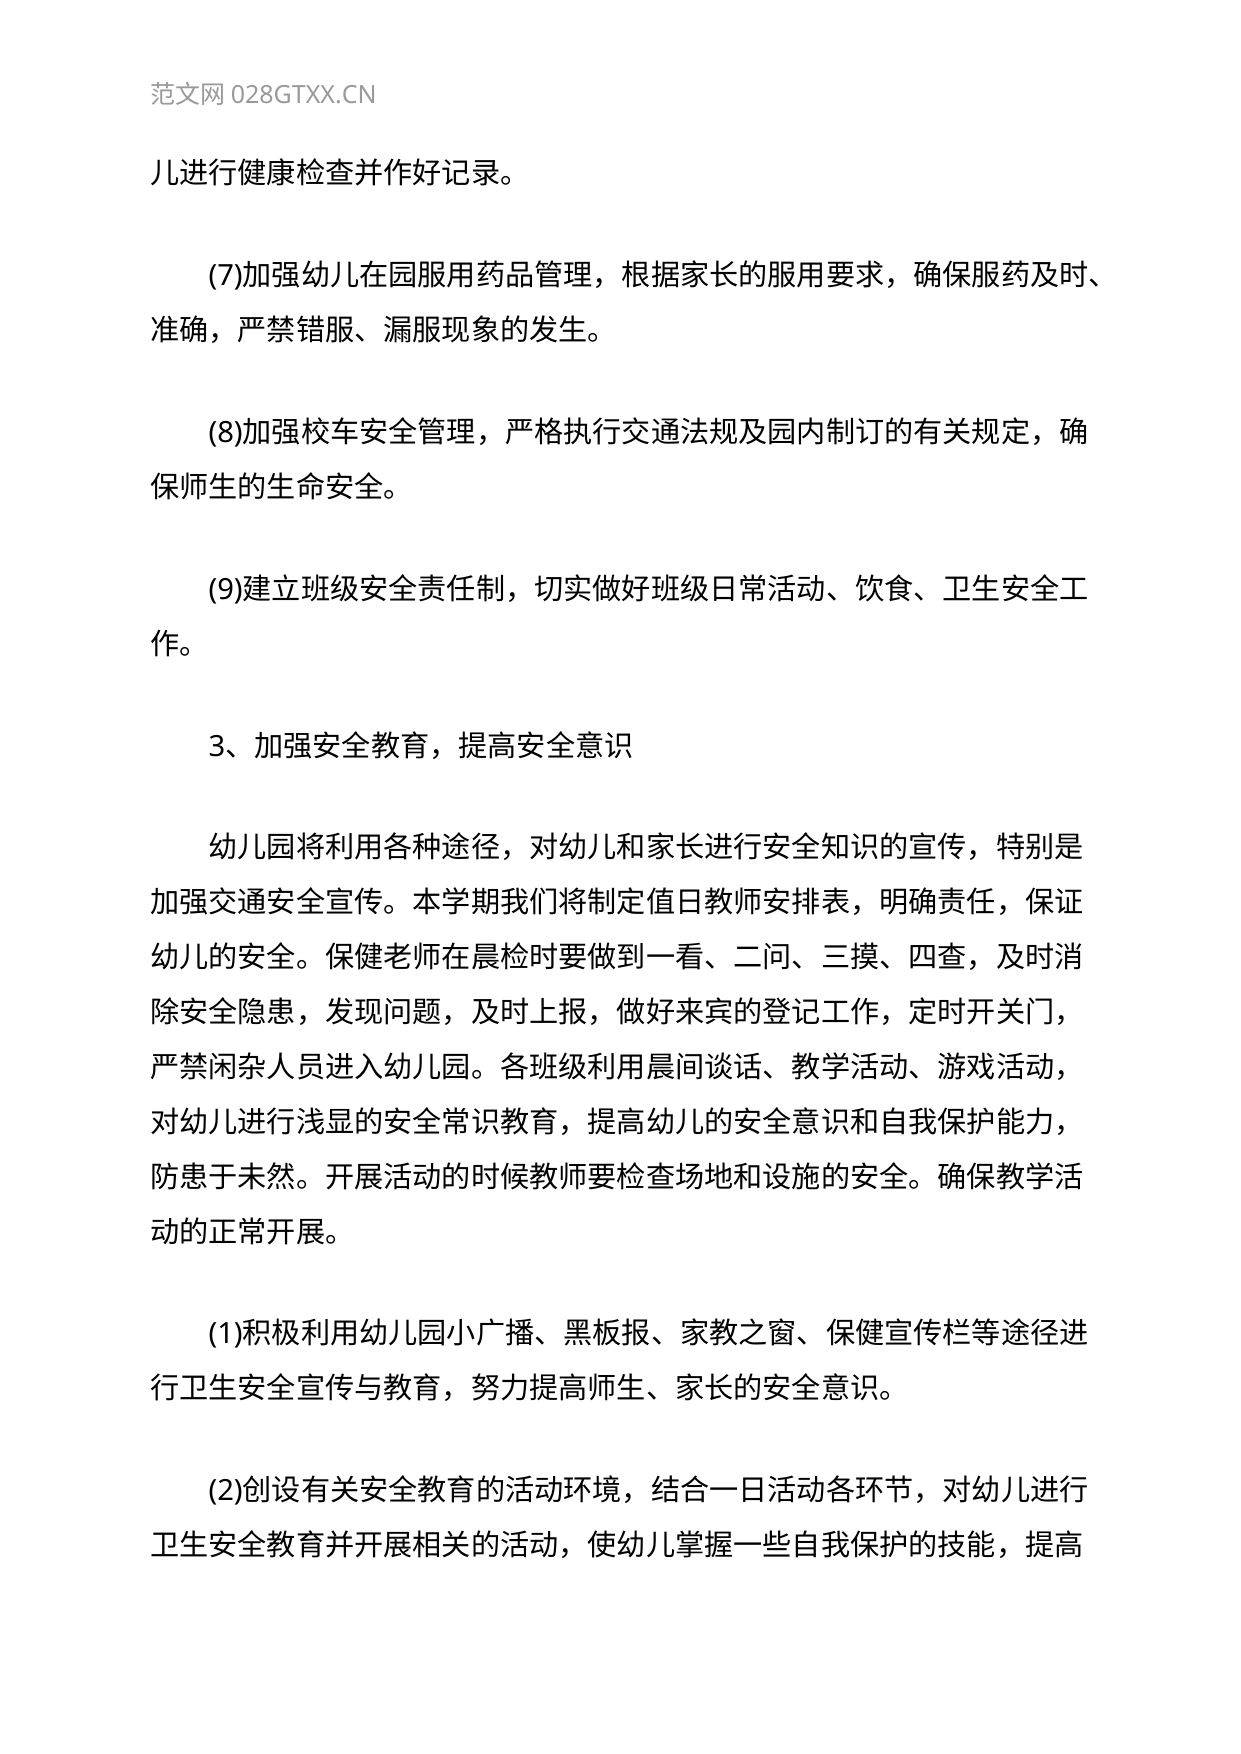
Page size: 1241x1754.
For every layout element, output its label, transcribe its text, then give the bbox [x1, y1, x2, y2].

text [150, 1467, 1090, 1564]
text 3、加强安全教育，提高安全意识 [150, 722, 1090, 764]
text (7)加强幼儿在园服用药品管理，根据家长的服用要求，确保服药及时、准确，严禁错服、漏服现象的发生。 [150, 252, 1090, 349]
text (8)加强校车安全管理，严格执行交通法规及园内制订的有关规定，确保师生的生命安全。 [150, 408, 1090, 506]
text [150, 150, 1090, 192]
text (9)建立班级安全责任制，切实做好班级日常活动、饮食、卫生安全工作。 [150, 565, 1090, 663]
text (1)积极利用幼儿园小广播、黑板报、家教之窗、保健宣传栏等途径进行卫生安全宣传与教育，努力提高师生、家长的安全意识。 [150, 1310, 1090, 1407]
text 幼儿园将利用各种途径，对幼儿和家长进行安全知识的宣传，特别是加强交通安全宣传。本学期我们将制定值日教师安排表，明确责任，保证幼儿的安全。保健老师在晨检时要做到一看、二问、三摸、四查，及时消除安全隐患，发现问题，及时上报，做好来宾的登记工作，定时开关门，严禁闲杂人员进入幼儿园。各班级利用晨间谈话、教学活动、游戏活动，对幼儿进行浅显的安全常识教育，提高幼儿的安全意识和自我保护能力，防患于未然。开展活动的时候教师要检查场地和设施的安全。确保教学活动的正常开展。 [150, 824, 1090, 1251]
